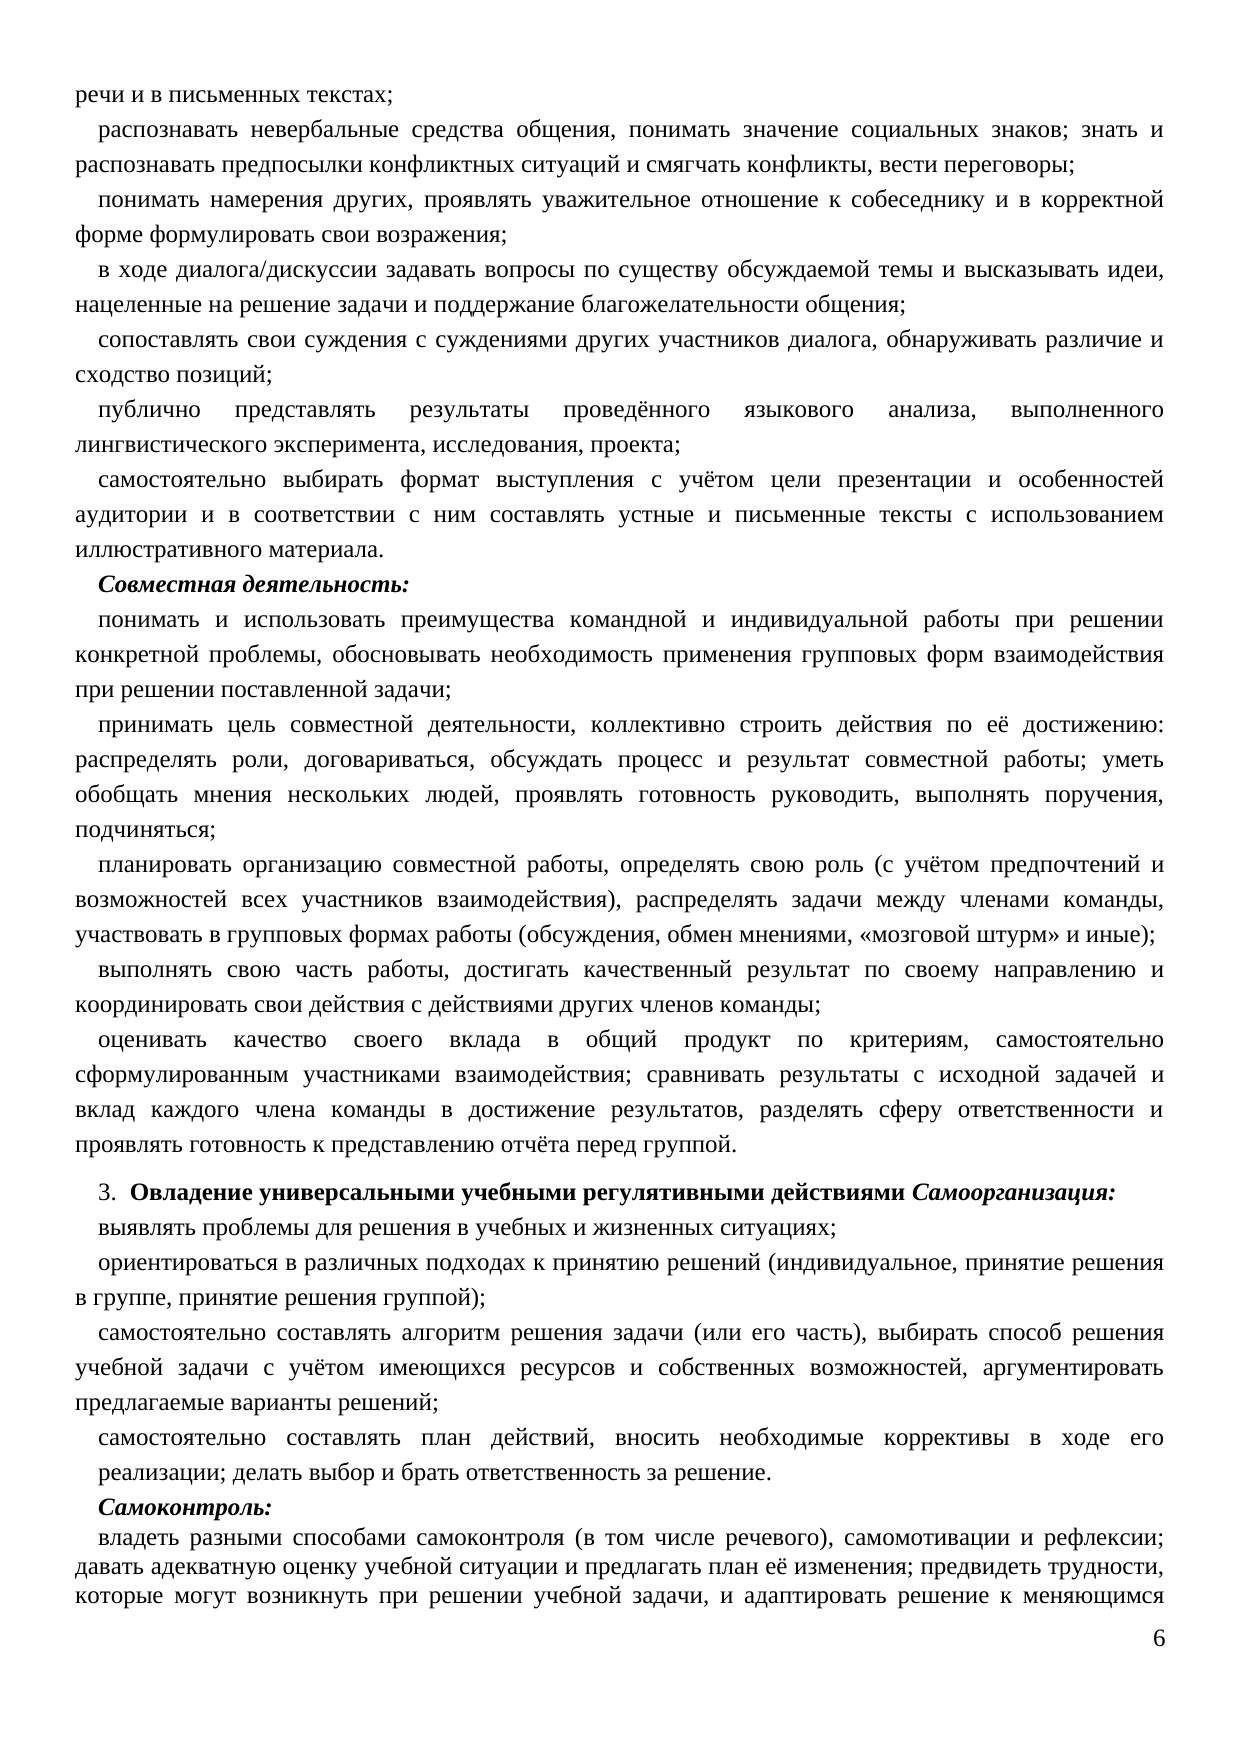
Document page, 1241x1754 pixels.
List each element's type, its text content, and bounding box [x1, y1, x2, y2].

text самостоятельно составлять алгоритм решения задачи (или его часть), выбирать способ решения учебной задачи с учётом имеющихся ресурсов и собственных возможностей, аргументировать предлагаемые варианты решений; [75, 1312, 1165, 1417]
text в ходе диалога/дискуссии задавать вопросы по существу обсуждаемой темы и высказывать идеи, нацеленные на решение задачи и поддержание благожелательности общения; [75, 250, 1165, 320]
text самостоятельно составлять план действий, вносить необходимые коррективы в ходе его реализации; делать выбор и брать ответственность за решение. [98, 1417, 1165, 1487]
text выявлять проблемы для решения в учебных и жизненных ситуациях; [98, 1207, 1165, 1242]
text Самоконтроль: [98, 1487, 1165, 1522]
text сопоставлять свои суждения с суждениями других участников диалога, обнаруживать различие и сходство позиций; [75, 320, 1165, 390]
text Совместная деятельность: [75, 565, 1165, 600]
text ориентироваться в различных подходах к принятию решений (индивидуальное, принятие решения в группе, принятие решения группой); [75, 1242, 1165, 1312]
text распознавать невербальные средства общения, понимать значение социальных знаков; знать и распознавать предпосылки конфликтных ситуаций и смягчать конфликты, вести переговоры; [75, 110, 1165, 180]
text самостоятельно выбирать формат выступления с учётом цели презентации и особенностей аудитории и в соответствии с ним составлять устные и письменные тексты с использованием иллюстративного материала. [75, 460, 1165, 565]
text принимать цель совместной деятельности, коллективно строить действия по её достижению: распределять роли, договариваться, обсуждать процесс и результат совместной работы; уметь обобщать мнения нескольких людей, проявлять готовность руководить, выполнять поручения, подчиняться; [75, 705, 1165, 845]
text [75, 75, 1165, 110]
list Овладение универсальными учебными регулятивными действиями Самоорганизация: [98, 1172, 1165, 1207]
text публично представлять результаты проведённого языкового анализа, выполненного лингвистического эксперимента, исследования, проекта; [75, 390, 1165, 460]
text понимать намерения других, проявлять уважительное отношение к собеседнику и в корректной форме формулировать свои возражения; [75, 180, 1165, 250]
text оценивать качество своего вклада в общий продукт по критериям, самостоятельно сформулированным участниками взаимодействия; сравнивать результаты с исходной задачей и вклад каждого члена команды в достижение результатов, разделять сферу ответственности и проявлять готовность к представлению отчёта перед группой. [75, 1020, 1165, 1160]
text планировать организацию совместной работы, определять свою роль (с учётом предпочтений и возможностей всех участников взаимодействия), распределять задачи между членами команды, участвовать в групповых формах работы (обсуждения, обмен мнениями, «мозговой штурм» и иные); [75, 845, 1165, 950]
text выполнять свою часть работы, достигать качественный результат по своему направлению и координировать свои действия с действиями других членов команды; [75, 950, 1165, 1020]
text понимать и использовать преимущества командной и индивидуальной работы при решении конкретной проблемы, обосновывать необходимость применения групповых форм взаимодействия при решении поставленной задачи; [75, 600, 1165, 705]
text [75, 1522, 1165, 1609]
